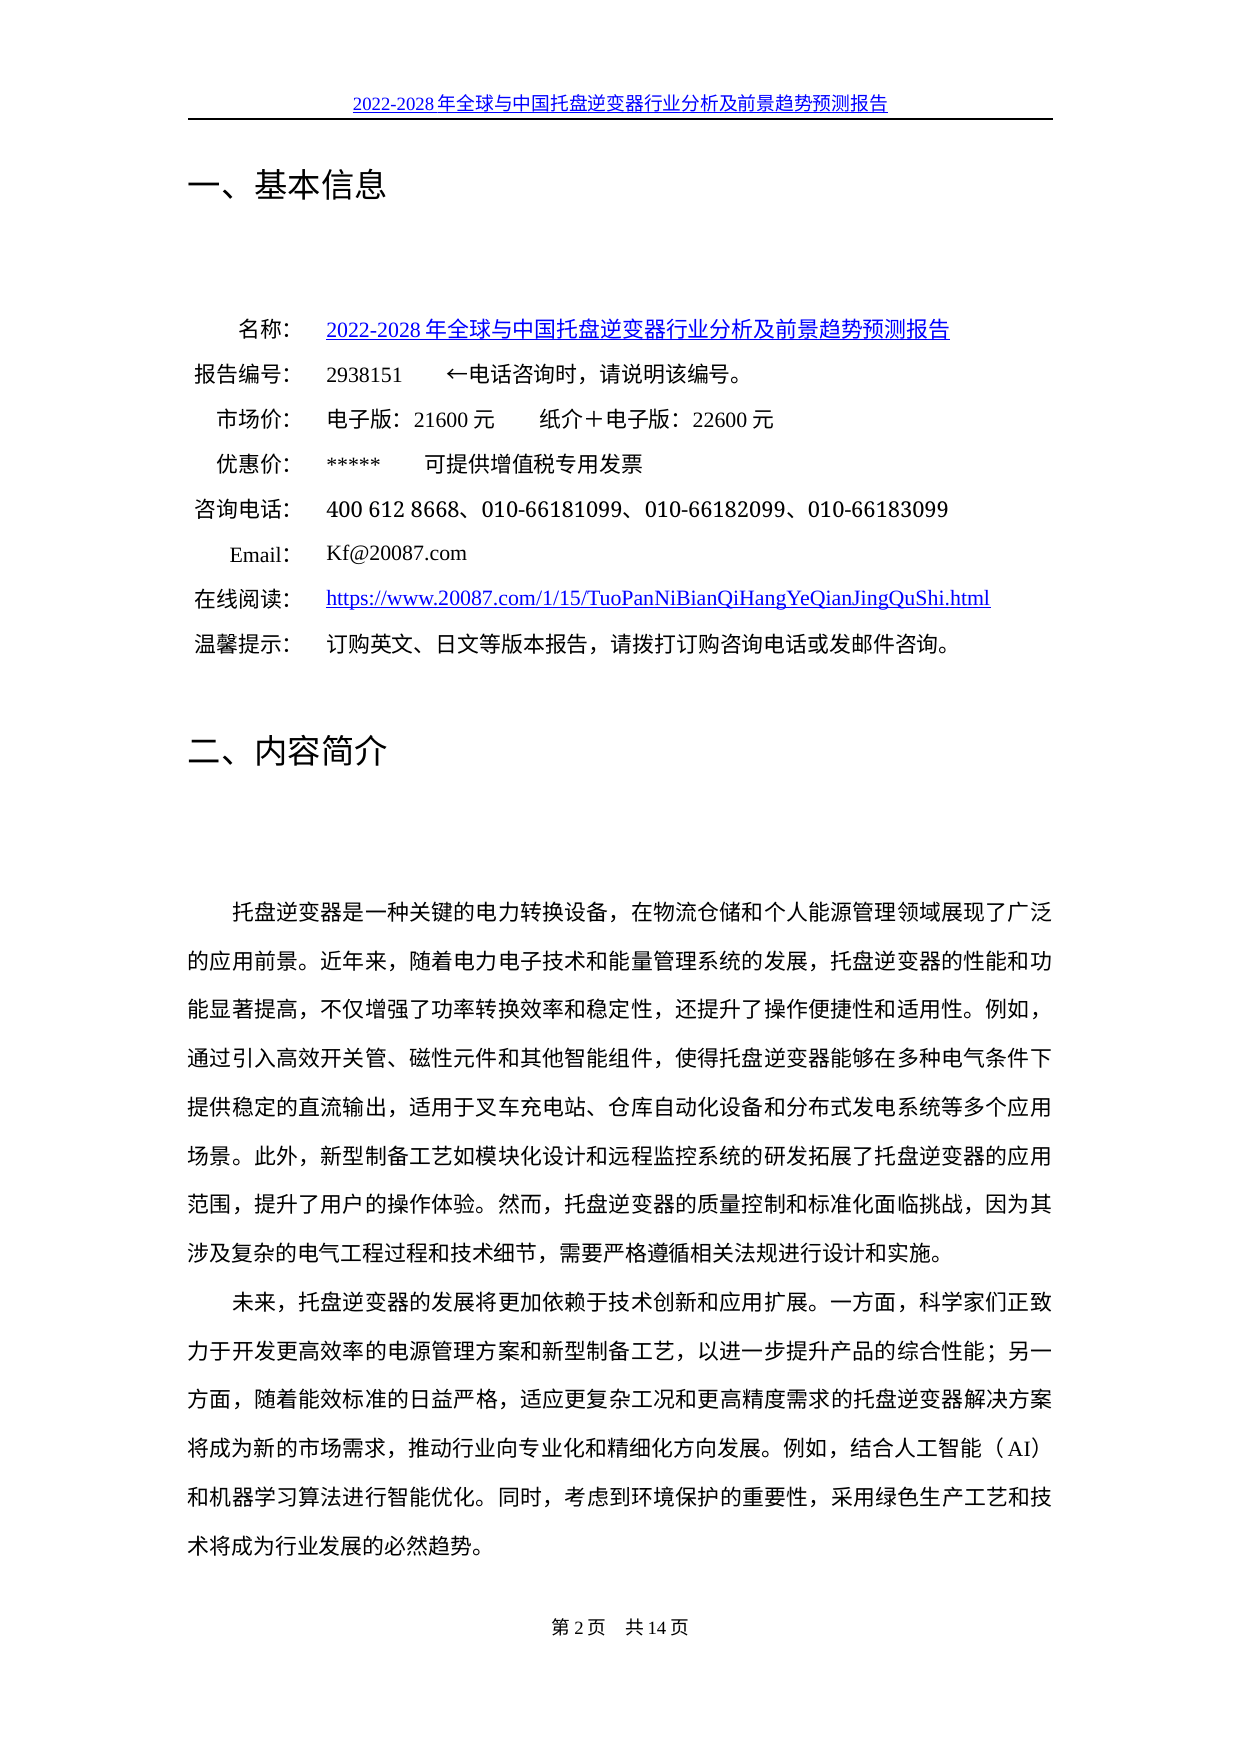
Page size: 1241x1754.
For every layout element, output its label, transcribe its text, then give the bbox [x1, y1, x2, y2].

table_cell 400 612 8668、010-66181099、010-66182099、010-66183099 [315, 492, 1073, 537]
table_cell Kf@20087.com [315, 537, 1073, 582]
table_cell 报告编号： [167, 357, 315, 402]
title 一、基本信息 [187, 150, 1053, 215]
table_header 名称： [167, 312, 315, 357]
table_cell 2938151 ←电话咨询时，请说明该编号。 [315, 357, 1073, 402]
table_cell ***** 可提供增值税专用发票 [315, 447, 1073, 492]
title 二、内容简介 [187, 717, 1053, 782]
table_cell 市场价： [167, 402, 315, 447]
table_cell 温馨提示： [167, 627, 315, 672]
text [187, 894, 1053, 1561]
table_header 2022-2028年全球与中国托盘逆变器行业分析及前景趋势预测报告 [315, 312, 1073, 357]
table_cell 咨询电话： [167, 492, 315, 537]
table_cell 电子版：21600 元 纸介＋电子版：22600 元 [315, 402, 1073, 447]
table_cell 订购英文、日文等版本报告，请拨打订购咨询电话或发邮件咨询。 [315, 627, 1073, 672]
table_cell 优惠价： [167, 447, 315, 492]
table_cell Email： [167, 537, 315, 582]
table_cell 在线阅读： [167, 582, 315, 627]
table_cell [315, 582, 1073, 627]
